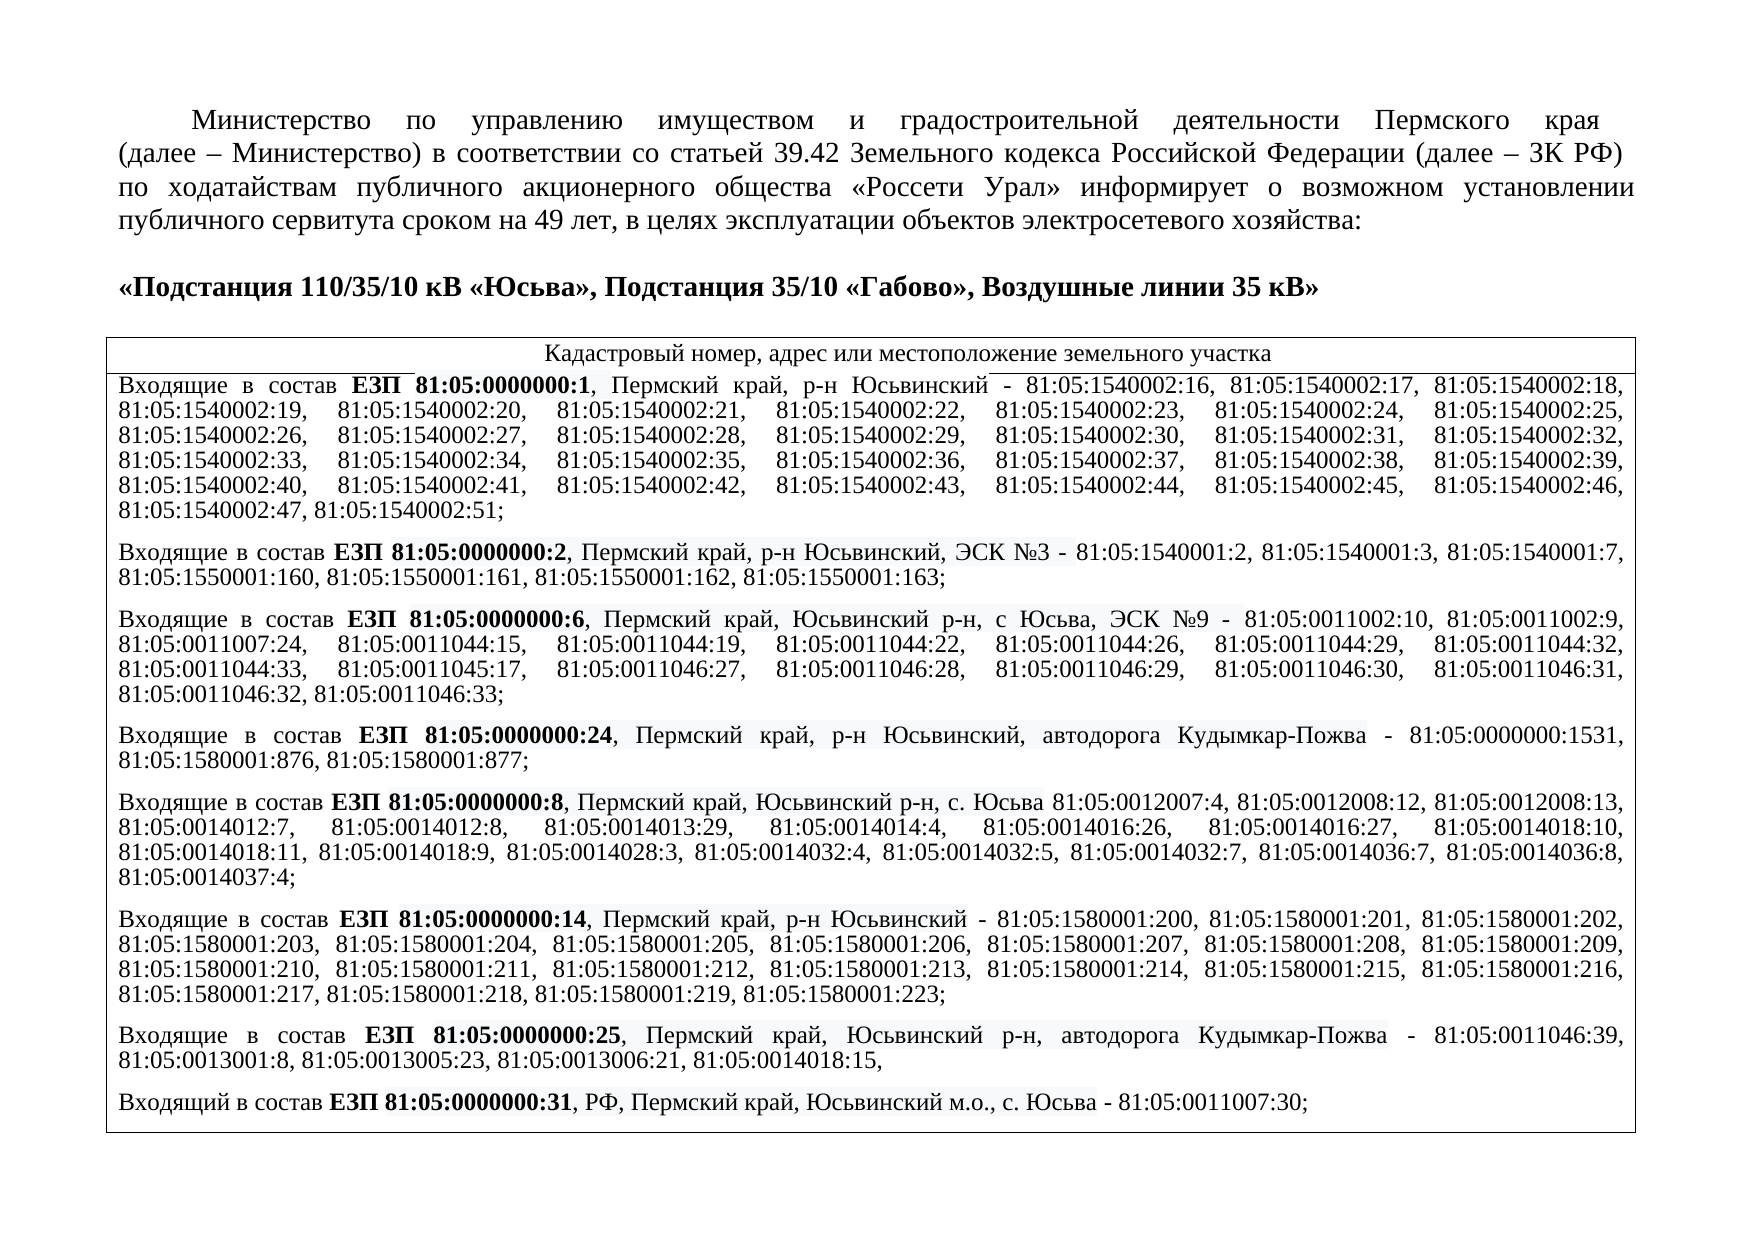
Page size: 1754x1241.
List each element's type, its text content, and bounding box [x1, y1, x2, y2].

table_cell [107, 374, 1635, 1132]
table_header Кадастровый номер, адрес или местоположение земельного участка [107, 338, 1635, 373]
text «Подстанция 110/35/10 кВ «Юсьва», Подстанция 35/10 «Габово», Воздушные линии 35 кВ» [118, 269, 1636, 303]
text Министерство по управлению имуществом и градостроительной деятельности Пермского края (далее – Министерство) в соответствии со статьей 39.42 Земельного кодекса Российской Федерации (далее – ЗК РФ) по ходатайствам публичного акционерного общества «Россети Урал» информирует о возможном установлении публичного сервитута сроком на 49 лет, в целях эксплуатации объектов электросетевого хозяйства: [118, 102, 1636, 236]
